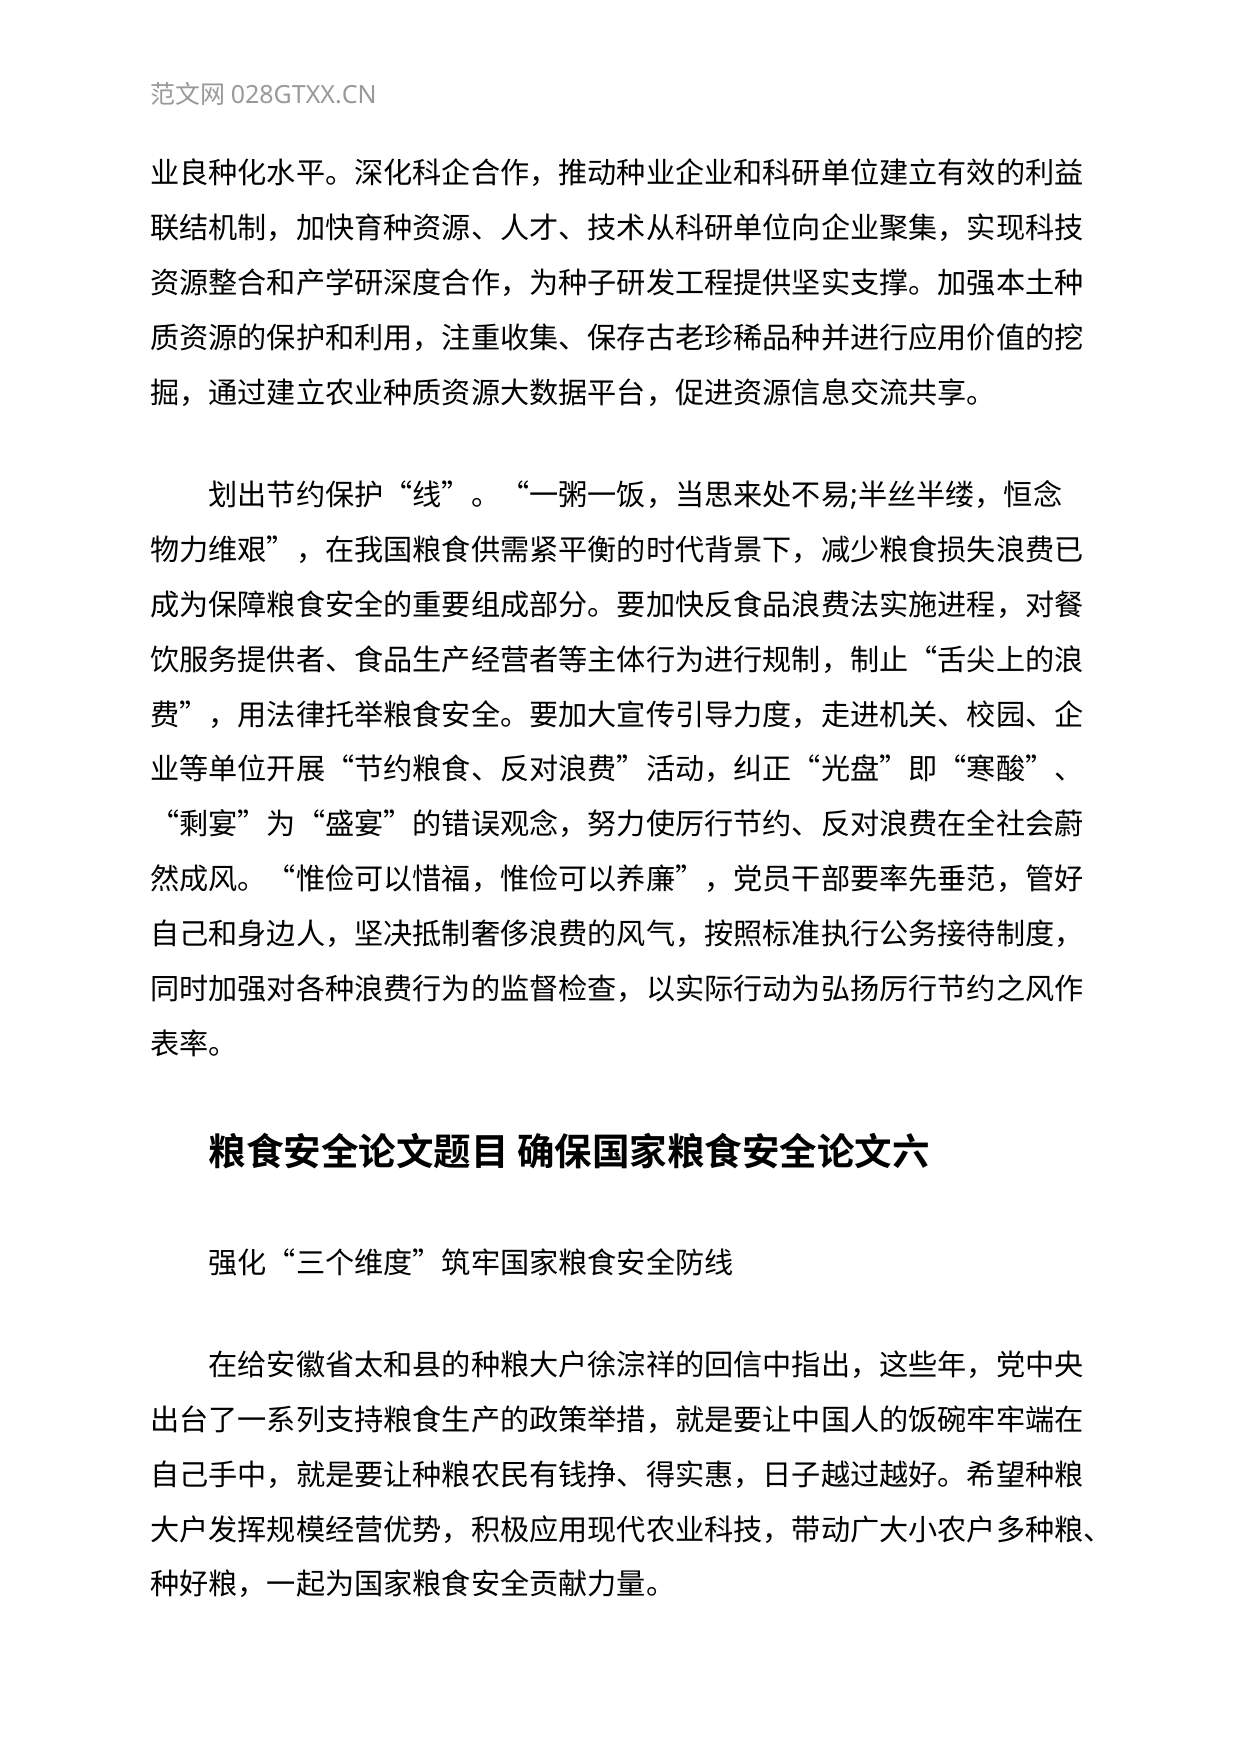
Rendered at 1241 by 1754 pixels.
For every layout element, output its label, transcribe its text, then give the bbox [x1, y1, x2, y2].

text 在给安徽省太和县的种粮大户徐淙祥的回信中指出，这些年，党中央出台了一系列支持粮食生产的政策举措，就是要让中国人的饭碗牢牢端在自己手中，就是要让种粮农民有钱挣、得实惠，日子越过越好。希望种粮大户发挥规模经营优势，积极应用现代农业科技，带动广大小农户多种粮、种好粮，一起为国家粮食安全贡献力量。 [150, 1341, 1090, 1603]
text 强化“三个维度”筑牢国家粮食安全防线 [150, 1239, 1090, 1282]
text 划出节约保护“线”。“一粥一饭，当思来处不易;半丝半缕，恒念物力维艰”，在我国粮食供需紧平衡的时代背景下，减少粮食损失浪费已成为保障粮食安全的重要组成部分。要加快反食品浪费法实施进程，对餐饮服务提供者、食品生产经营者等主体行为进行规制，制止“舌尖上的浪费”，用法律托举粮食安全。要加大宣传引导力度，走进机关、校园、企业等单位开展“节约粮食、反对浪费”活动，纠正“光盘”即“寒酸”、“剩宴”为“盛宴”的错误观念，努力使厉行节约、反对浪费在全社会蔚然成风。“惟俭可以惜福，惟俭可以养廉”，党员干部要率先垂范，管好自己和身边人，坚决抵制奢侈浪费的风气，按照标准执行公务接待制度，同时加强对各种浪费行为的监督检查，以实际行动为弘扬厉行节约之风作表率。 [150, 471, 1090, 1063]
text 粮食安全论文题目 确保国家粮食安全论文六 [150, 1122, 1090, 1176]
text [150, 150, 1090, 412]
